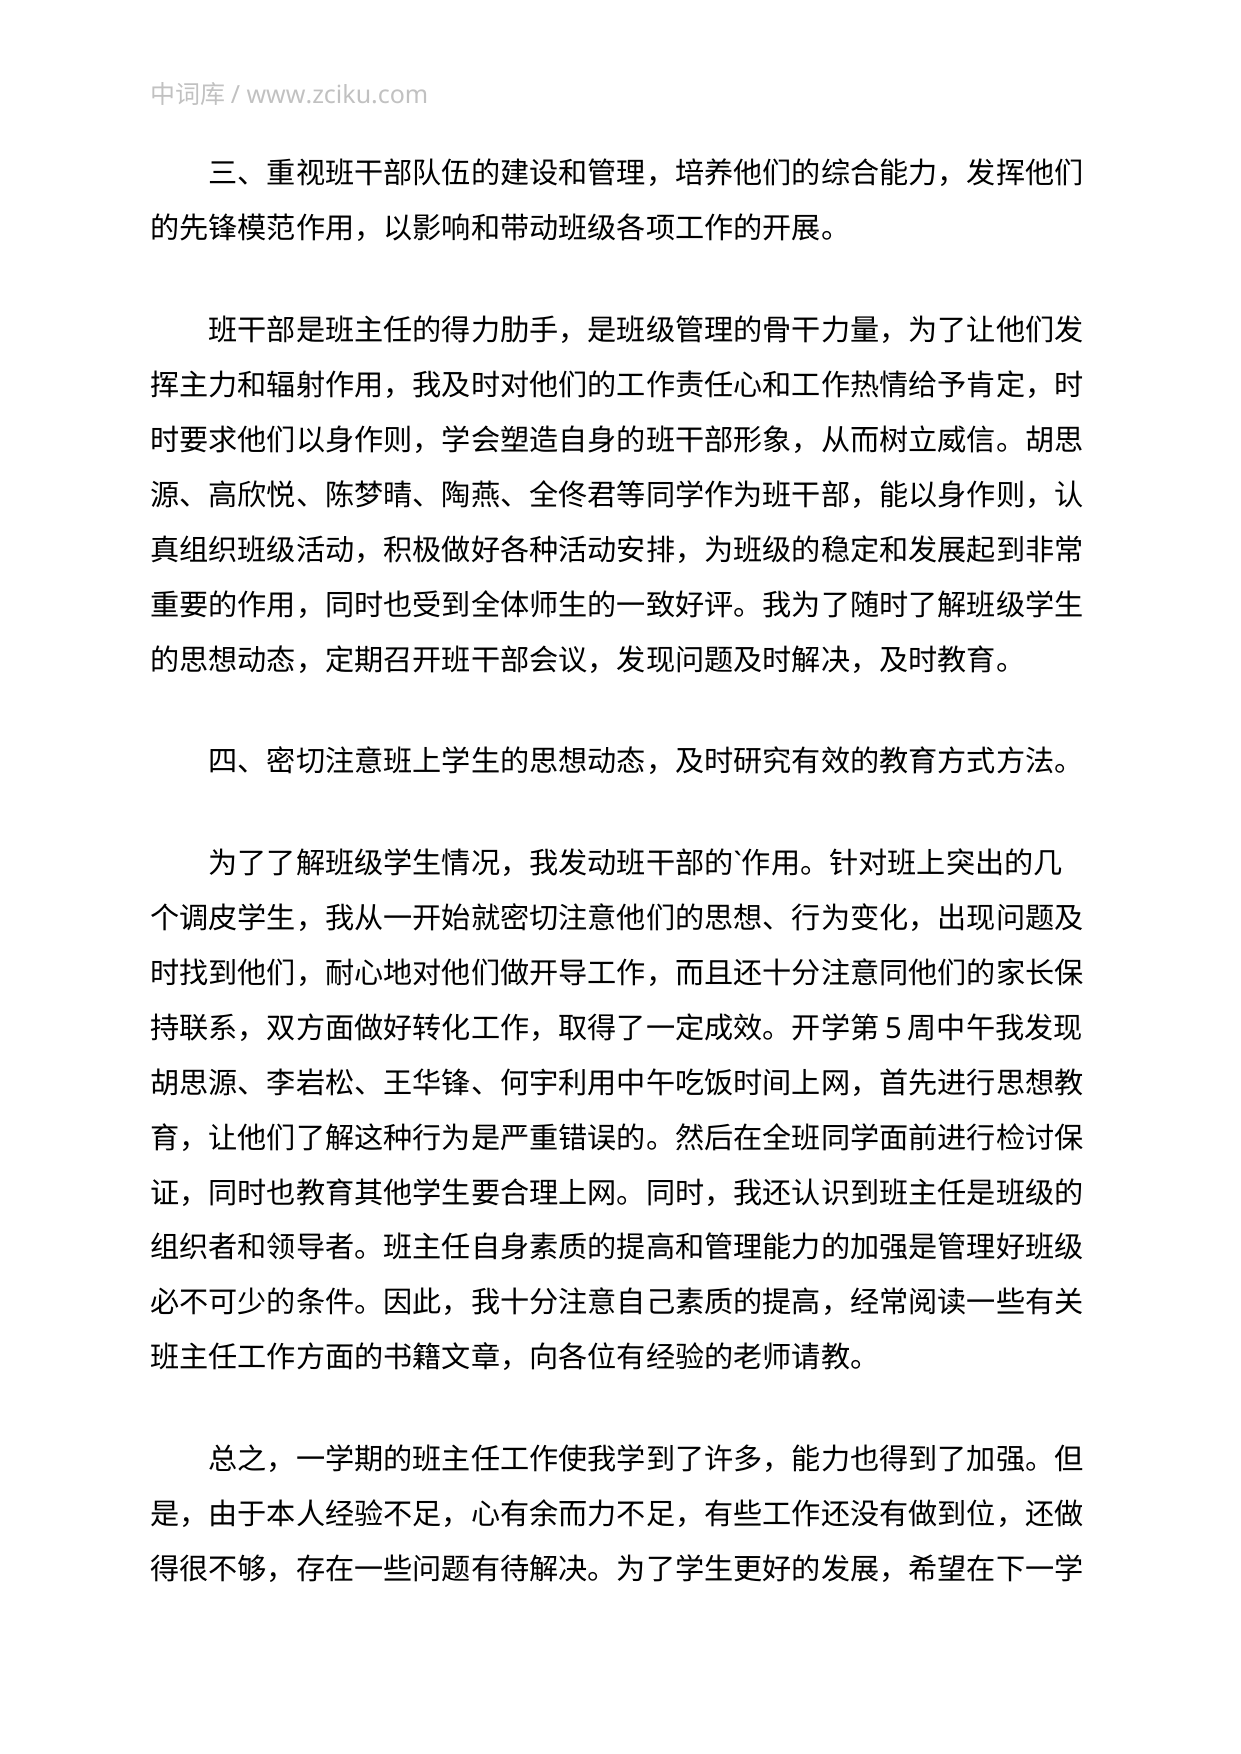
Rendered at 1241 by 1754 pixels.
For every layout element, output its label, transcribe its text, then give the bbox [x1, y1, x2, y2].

text 四、密切注意班上学生的思想动态，及时研究有效的教育方式方法。 [150, 738, 1090, 780]
text 三、重视班干部队伍的建设和管理，培养他们的综合能力，发挥他们的先锋模范作用，以影响和带动班级各项工作的开展。 [150, 150, 1090, 247]
text 为了了解班级学生情况，我发动班干部的`作用。针对班上突出的几个调皮学生，我从一开始就密切注意他们的思想、行为变化，出现问题及时找到他们，耐心地对他们做开导工作，而且还十分注意同他们的家长保持联系，双方面做好转化工作，取得了一定成效。开学第5周中午我发现胡思源、李岩松、王华锋、何宇利用中午吃饭时间上网，首先进行思想教育，让他们了解这种行为是严重错误的。然后在全班同学面前进行检讨保证，同时也教育其他学生要合理上网。同时，我还认识到班主任是班级的组织者和领导者。班主任自身素质的提高和管理能力的加强是管理好班级必不可少的条件。因此，我十分注意自己素质的提高，经常阅读一些有关班主任工作方面的书籍文章，向各位有经验的老师请教。 [150, 839, 1090, 1376]
text 班干部是班主任的得力肋手，是班级管理的骨干力量，为了让他们发挥主力和辐射作用，我及时对他们的工作责任心和工作热情给予肯定，时时要求他们以身作则，学会塑造自身的班干部形象，从而树立威信。胡思源、高欣悦、陈梦晴、陶燕、全佟君等同学作为班干部，能以身作则，认真组织班级活动，积极做好各种活动安排，为班级的稳定和发展起到非常重要的作用，同时也受到全体师生的一致好评。我为了随时了解班级学生的思想动态，定期召开班干部会议，发现问题及时解决，及时教育。 [150, 307, 1090, 678]
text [150, 1436, 1090, 1588]
